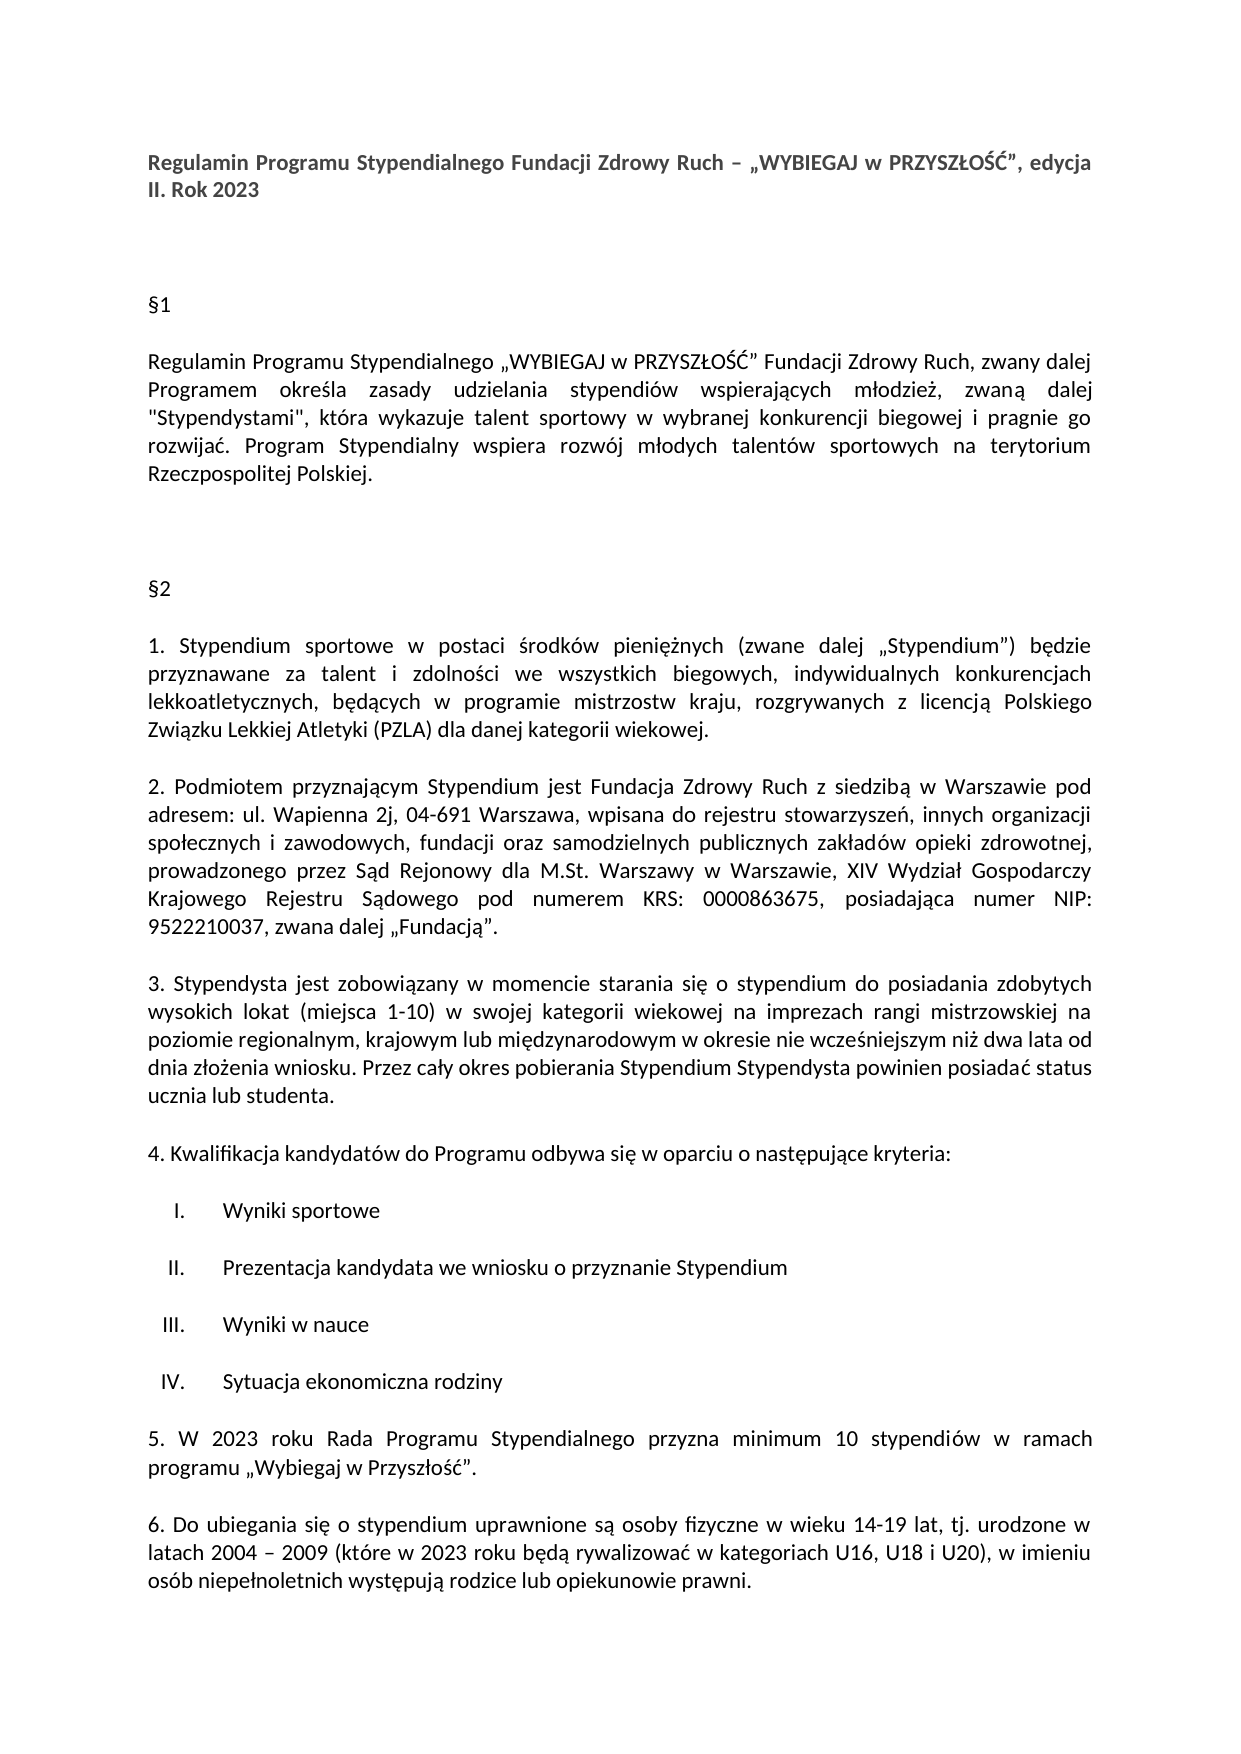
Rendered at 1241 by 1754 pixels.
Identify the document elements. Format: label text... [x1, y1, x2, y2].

text 4. Kwalifikacja kandydatów do Programu odbywa się w oparciu o następujące kryteria: [148, 1139, 1093, 1167]
text 1. Stypendium sportowe w postaci środków pieniężnych (zwane dalej „Stypendium”) będzie przyznawane za talent i zdolności we wszystkich biegowych, indywidualnych konkurencjach lekkoatletycznych, będących w programie mistrzostw kraju, rozgrywanych z licencją Polskiego Związku Lekkiej Atletyki (PZLA) dla danej kategorii wiekowej. [148, 631, 1093, 743]
list Prezentacja kandydata we wniosku o przyznanie Stypendium [185, 1253, 1093, 1281]
list Sytuacja ekonomiczna rodziny [185, 1367, 1093, 1395]
list Wyniki w nauce [185, 1310, 1093, 1338]
text 3. Stypendysta jest zobowiązany w momencie starania się o stypendium do posiadania zdobytych wysokich lokat (miejsca 1-10) w swojej kategorii wiekowej na imprezach rangi mistrzowskiej na poziomie regionalnym, krajowym lub międzynarodowym w okresie nie wcześniejszym niż dwa lata od dnia złożenia wniosku. Przez cały okres pobierania Stypendium Stypendysta powinien posiadać status ucznia lub studenta. [148, 969, 1093, 1109]
text Regulamin Programu Stypendialnego Fundacji Zdrowy Ruch – „WYBIEGAJ w PRZYSZŁOŚĆ”, edycja II. Rok 2023 [148, 148, 1093, 204]
text 2. Podmiotem przyznającym Stypendium jest Fundacja Zdrowy Ruch z siedzibą w Warszawie pod adresem: ul. Wapienna 2j, 04-691 Warszawa, wpisana do rejestru stowarzyszeń, innych organizacji społecznych i zawodowych, fundacji oraz samodzielnych publicznych zakładów opieki zdrowotnej, prowadzonego przez Sąd Rejonowy dla M.St. Warszawy w Warszawie, XIV Wydział Gospodarczy Krajowego Rejestru Sądowego pod numerem KRS: 0000863675, posiadająca numer NIP: 9522210037, zwana dalej „Fundacją”. [148, 772, 1093, 940]
text §1 [148, 290, 1093, 318]
text 6. Do ubiegania się o stypendium uprawnione są osoby fizyczne w wieku 14-19 lat, tj. urodzone w latach 2004 – 2009 (które w 2023 roku będą rywalizować w kategoriach U16, U18 i U20), w imieniu osób niepełnoletnich występują rodzice lub opiekunowie prawni. [148, 1510, 1093, 1594]
text Regulamin Programu Stypendialnego „WYBIEGAJ w PRZYSZŁOŚĆ” Fundacji Zdrowy Ruch, zwany dalej Programem określa zasady udzielania stypendiów wspierających młodzież, zwaną dalej "Stypendystami", która wykazuje talent sportowy w wybranej konkurencji biegowej i pragnie go rozwijać. Program Stypendialny wspiera rozwój młodych talentów sportowych na terytorium Rzeczpospolitej Polskiej. [148, 347, 1093, 487]
list Wyniki sportowe [185, 1196, 1093, 1224]
text 5. W 2023 roku Rada Programu Stypendialnego przyzna minimum 10 stypendiów w ramach programu „Wybiegaj w Przyszłość”. [148, 1424, 1093, 1481]
text §2 [148, 574, 1093, 602]
